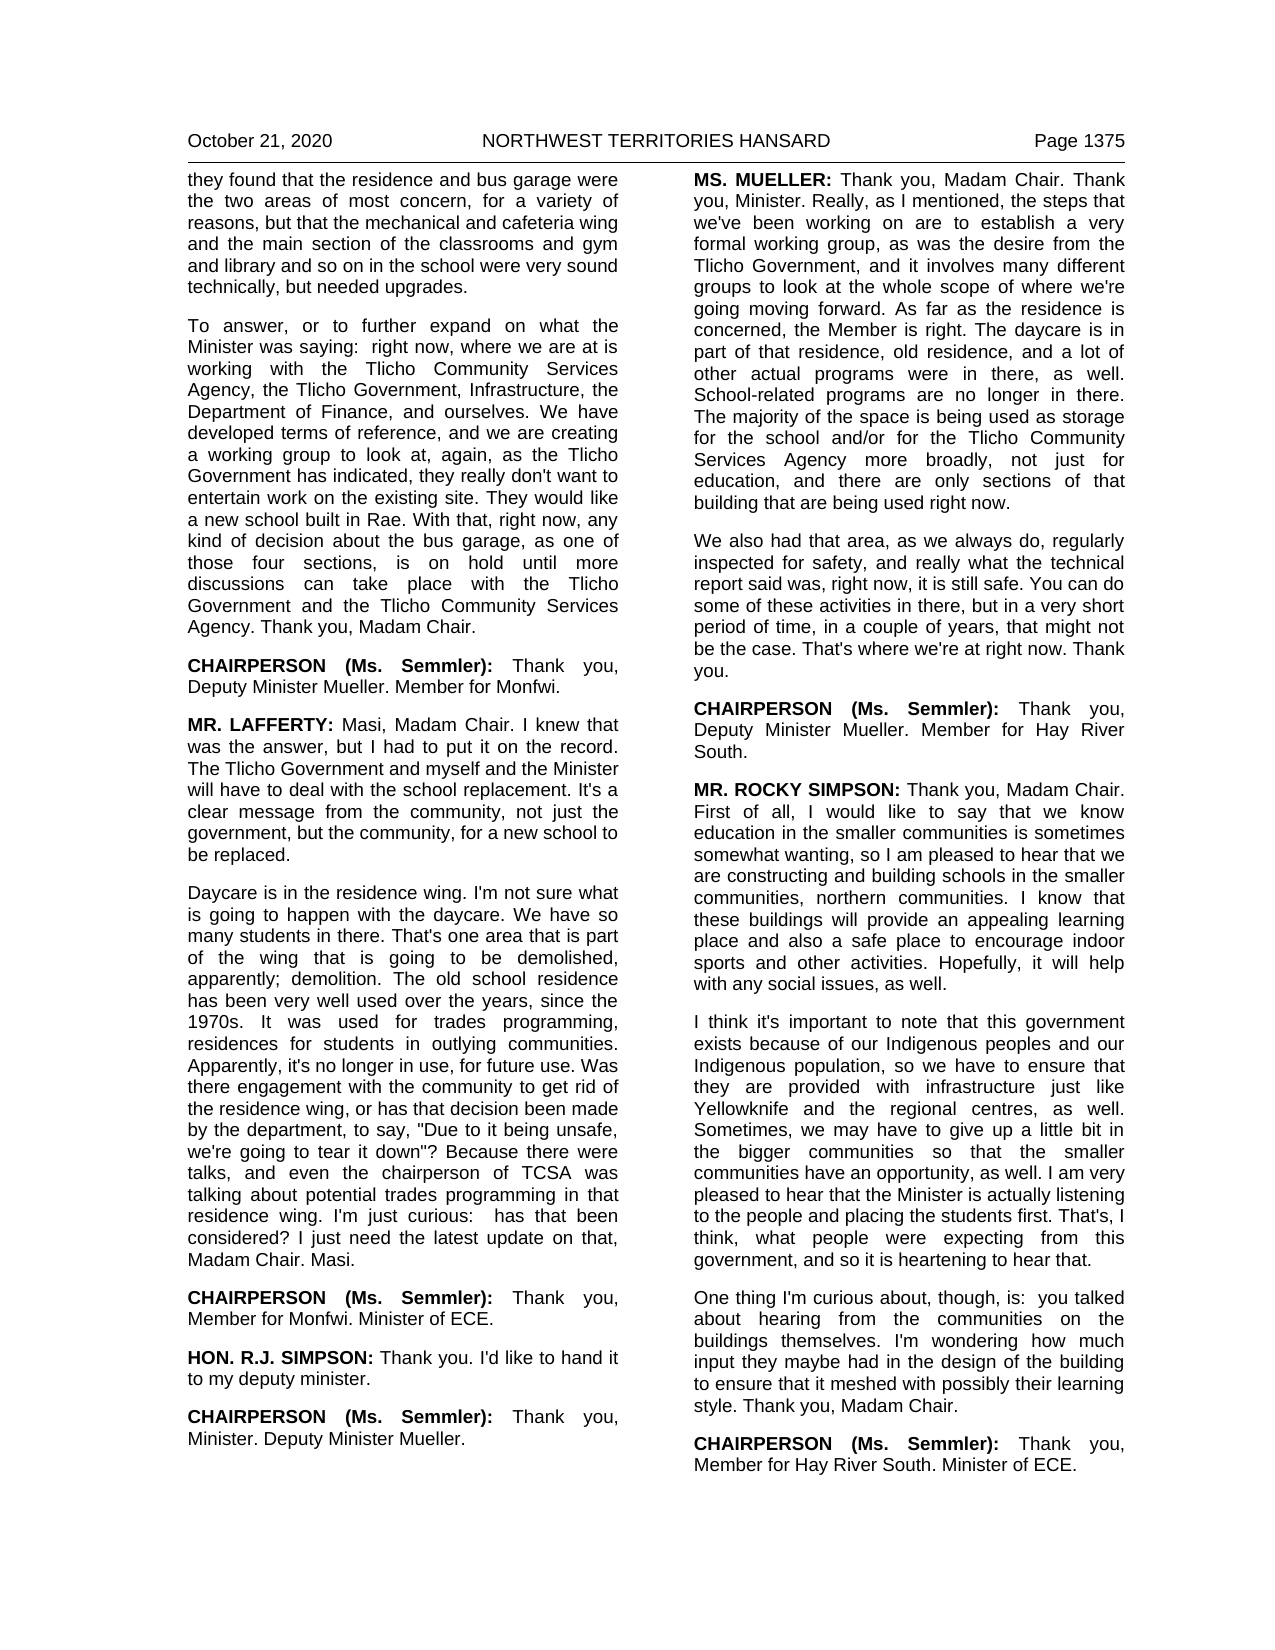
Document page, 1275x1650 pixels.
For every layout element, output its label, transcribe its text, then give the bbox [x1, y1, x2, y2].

text I think it's important to note that this government exists because of our Indigenous peoples and our Indigenous population, so we have to ensure that they are provided with infrastructure just like Yellowknife and the regional centres, as well. Sometimes, we may have to give up a little bit in the bigger communities so that the smaller communities have an opportunity, as well. I am very pleased to hear that the Minister is actually listening to the people and placing the students first. That's, I think, what people were expecting from this government, and so it is heartening to hear that. [694, 1011, 1125, 1270]
text CHAIRPERSON (Ms. Semmler): Thank you, Member for Hay River South. Minister of ECE. [694, 1433, 1125, 1476]
text CHAIRPERSON (Ms. Semmler): Thank you, Deputy Minister Mueller. Member for Hay River South. [694, 698, 1125, 762]
text Daycare is in the residence wing. I'm not sure what is going to happen with the daycare. We have so many students in there. That's one area that is part of the wing that is going to be demolished, apparently; demolition. The old school residence has been very well used over the years, since the 1970s. It was used for trades programming, residences for students in outlying communities. Apparently, it's no longer in use, for future use. Was there engagement with the community to get rid of the residence wing, or has that decision been made by the department, to say, "Due to it being unsafe, we're going to tear it down"? Because there were talks, and even the chairperson of TCSA was talking about potential trades programming in that residence wing. I'm just curious: has that been considered? I just need the latest update on that, Madam Chair. Masi. [187, 882, 619, 1270]
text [187, 1406, 619, 1449]
text HON. R.J. SIMPSON: Thank you. I'd like to hand it to my deputy minister. [187, 1346, 619, 1389]
text We also had that area, as we always do, regularly inspected for safety, and really what the technical report said was, right now, it is still safe. You can do some of these activities in there, but in a very short period of time, in a couple of years, that might not be the case. That's where we're at right now. Thank you. [694, 530, 1125, 681]
text CHAIRPERSON (Ms. Semmler): Thank you, Member for Monfwi. Minister of ECE. [187, 1287, 619, 1330]
text One thing I'm curious about, though, is: you talked about hearing from the communities on the buildings themselves. I'm wondering how much input they maybe had in the design of the building to ensure that it meshed with possibly their learning style. Thank you, Madam Chair. [694, 1287, 1125, 1416]
text MS. MUELLER: Thank you, Madam Chair. Thank you, Minister. Really, as I mentioned, the steps that we've been working on are to establish a very formal working group, as was the desire from the Tlicho Government, and it involves many different groups to look at the whole scope of where we're going moving forward. As far as the residence is concerned, the Member is right. The daycare is in part of that residence, old residence, and a lot of other actual programs were in there, as well. School-related programs are no longer in there. The majority of the space is being used as storage for the school and/or for the Tlicho Community Services Agency more broadly, not just for education, and there are only sections of that building that are being used right now. [694, 168, 1125, 513]
text CHAIRPERSON (Ms. Semmler): Thank you, Deputy Minister Mueller. Member for Monfwi. [187, 654, 619, 698]
text MR. ROCKY SIMPSON: Thank you, Madam Chair. First of all, I would like to say that we know education in the smaller communities is sometimes somewhat wanting, so I am pleased to hear that we are constructing and building schools in the smaller communities, northern communities. I know that these buildings will provide an appealing learning place and also a safe place to encourage indoor sports and other activities. Hopefully, it will help with any social issues, as well. [694, 779, 1125, 994]
text MR. LAFFERTY: Masi, Madam Chair. I knew that was the answer, but I had to put it on the record. The Tlicho Government and myself and the Minister will have to deal with the school replacement. It's a clear message from the community, not just the government, but the community, for a new school to be replaced. [187, 714, 619, 865]
text To answer, or to further expand on what the Minister was saying: right now, where we are at is working with the Tlicho Community Services Agency, the Tlicho Government, Infrastructure, the Department of Finance, and ourselves. We have developed terms of reference, and we are creating a working group to look at, again, as the Tlicho Government has indicated, they really don't want to entertain work on the existing site. They would like a new school built in Rae. With that, right now, any kind of decision about the bus garage, as one of those four sections, is on hold until more discussions can take place with the Tlicho Government and the Tlicho Community Services Agency. Thank you, Madam Chair. [187, 314, 619, 638]
